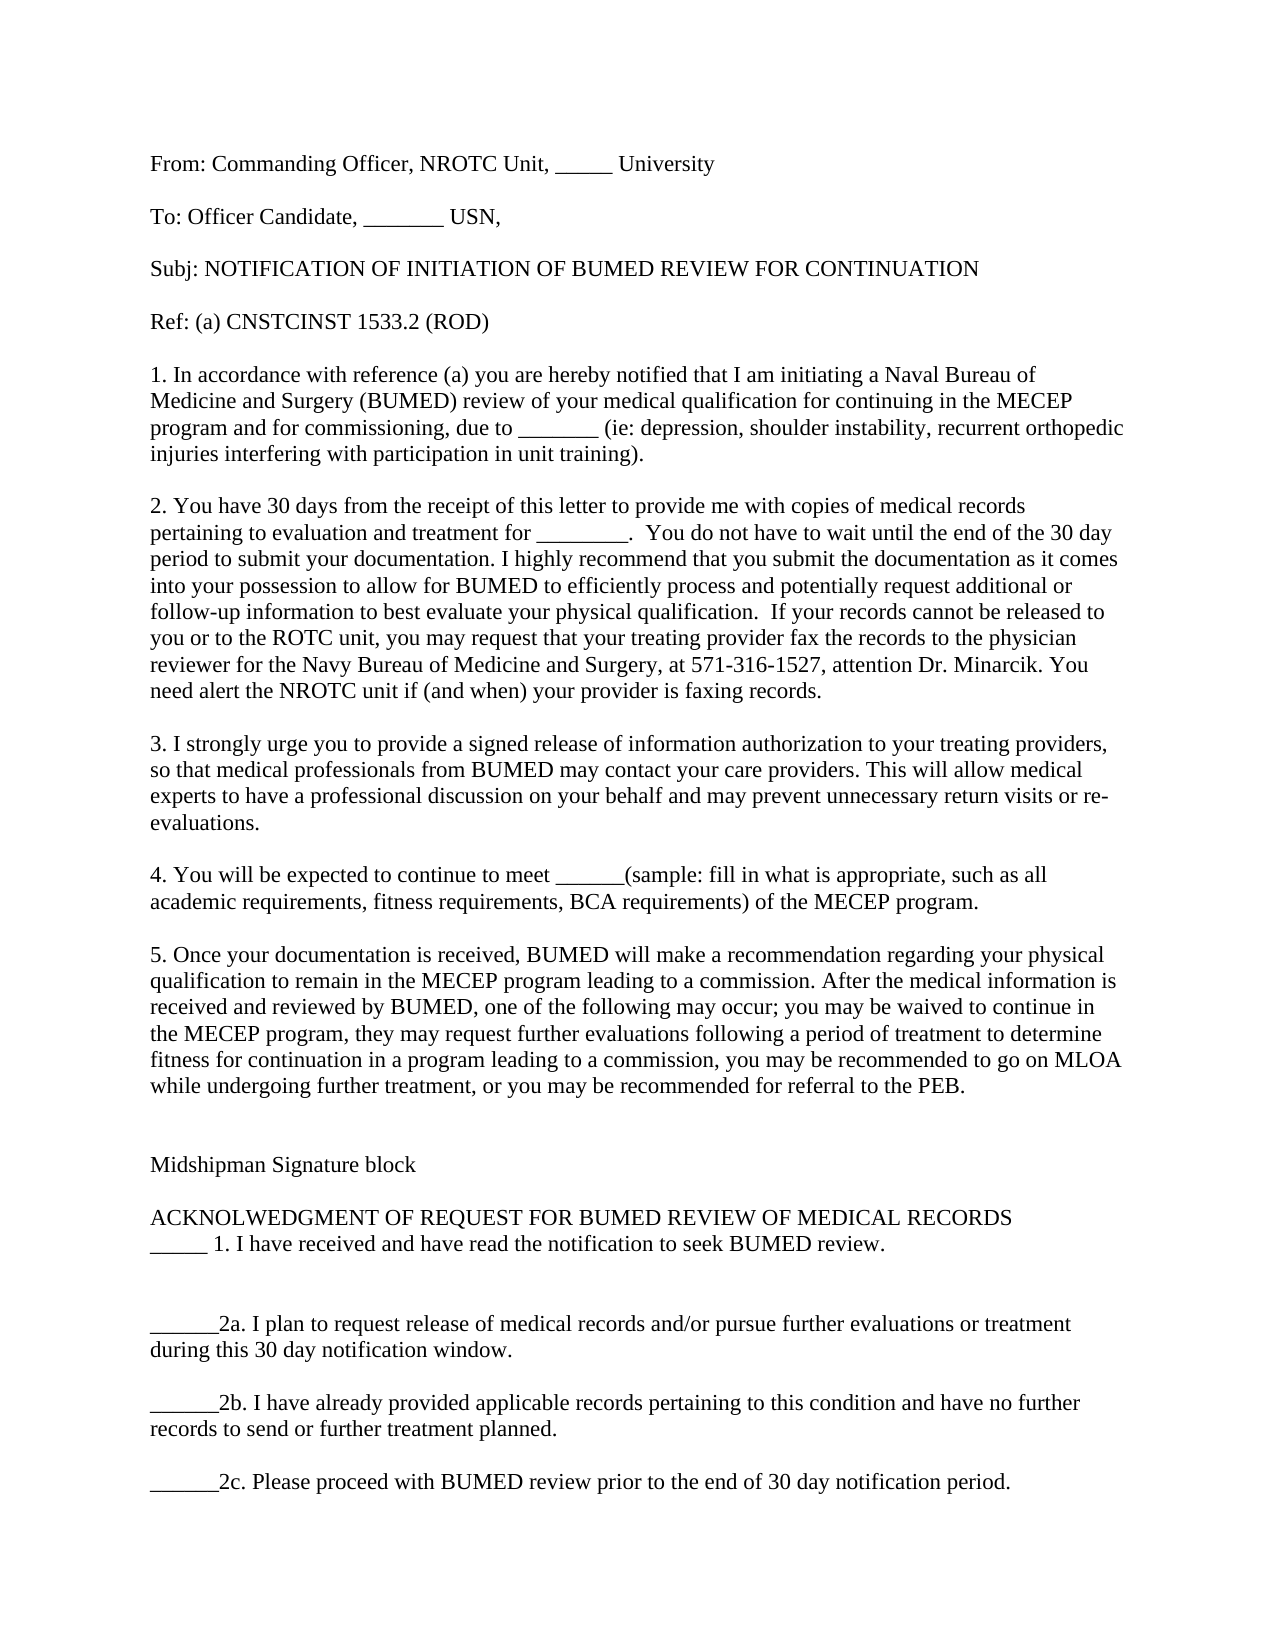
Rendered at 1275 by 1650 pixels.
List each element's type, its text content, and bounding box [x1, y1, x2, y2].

text 2. You have 30 days from the receipt of this letter to provide me with copies of medical records pertaining to evaluation and treatment for ________. You do not have to wait until the end of the 30 day period to submit your documentation. I highly recommend that you submit the documentation as it comes into your possession to allow for BUMED to efficiently process and potentially request additional or follow-up information to best evaluate your physical qualification. If your records cannot be released to you or to the ROTC unit, you may request that your treating provider fax the records to the physician reviewer for the Navy Bureau of Medicine and Surgery, at 571-316-1527, attention Dr. Minarcik. You need alert the NROTC unit if (and when) your provider is faxing records. [150, 493, 1125, 703]
text ______2b. I have already provided applicable records pertaining to this condition and have no further records to send or further treatment planned. [150, 1389, 1125, 1441]
text _____ 1. I have received and have read the notification to seek BUMED review. [150, 1231, 1125, 1257]
text 1. In accordance with reference (a) you are hereby notified that I am initiating a Naval Bureau of Medicine and Surgery (BUMED) review of your medical qualification for continuing in the MECEP program and for commissioning, due to _______ (ie: depression, shoulder instability, recurrent orthopedic injuries interfering with participation in unit training). [150, 361, 1125, 466]
text 4. You will be expected to continue to meet ______(sample: fill in what is appropriate, such as all academic requirements, fitness requirements, BCA requirements) of the MECEP program. [150, 862, 1125, 914]
text ACKNOLWEDGMENT OF REQUEST FOR BUMED REVIEW OF MEDICAL RECORDS [150, 1204, 1125, 1231]
text From: Commanding Officer, NROTC Unit, _____ University [150, 150, 1125, 176]
text Ref: (a) CNSTCINST 1533.2 (ROD) [150, 308, 1125, 334]
text Subj: NOTIFICATION OF INITIATION OF BUMED REVIEW FOR CONTINUATION [150, 255, 1125, 282]
text 3. I strongly urge you to provide a signed release of information authorization to your treating providers, so that medical professionals from BUMED may contact your care providers. This will allow medical experts to have a professional discussion on your behalf and may prevent unnecessary return visits or re-evaluations. [150, 730, 1125, 835]
text To: Officer Candidate, _______ USN, [150, 203, 1125, 229]
text ______2a. I plan to request release of medical records and/or pursue further evaluations or treatment during this 30 day notification window. [150, 1309, 1125, 1362]
text Midshipman Signature block [150, 1151, 1125, 1178]
text 5. Once your documentation is received, BUMED will make a recommendation regarding your physical qualification to remain in the MECEP program leading to a commission. After the medical information is received and reviewed by BUMED, one of the following may occur; you may be waived to continue in the MECEP program, they may request further evaluations following a period of treatment to determine fitness for continuation in a program leading to a commission, you may be recommended to go on MLOA while undergoing further treatment, or you may be recommended for referral to the PEB. [150, 941, 1125, 1099]
text ______2c. Please proceed with BUMED review prior to the end of 30 day notification period. [150, 1468, 1125, 1494]
